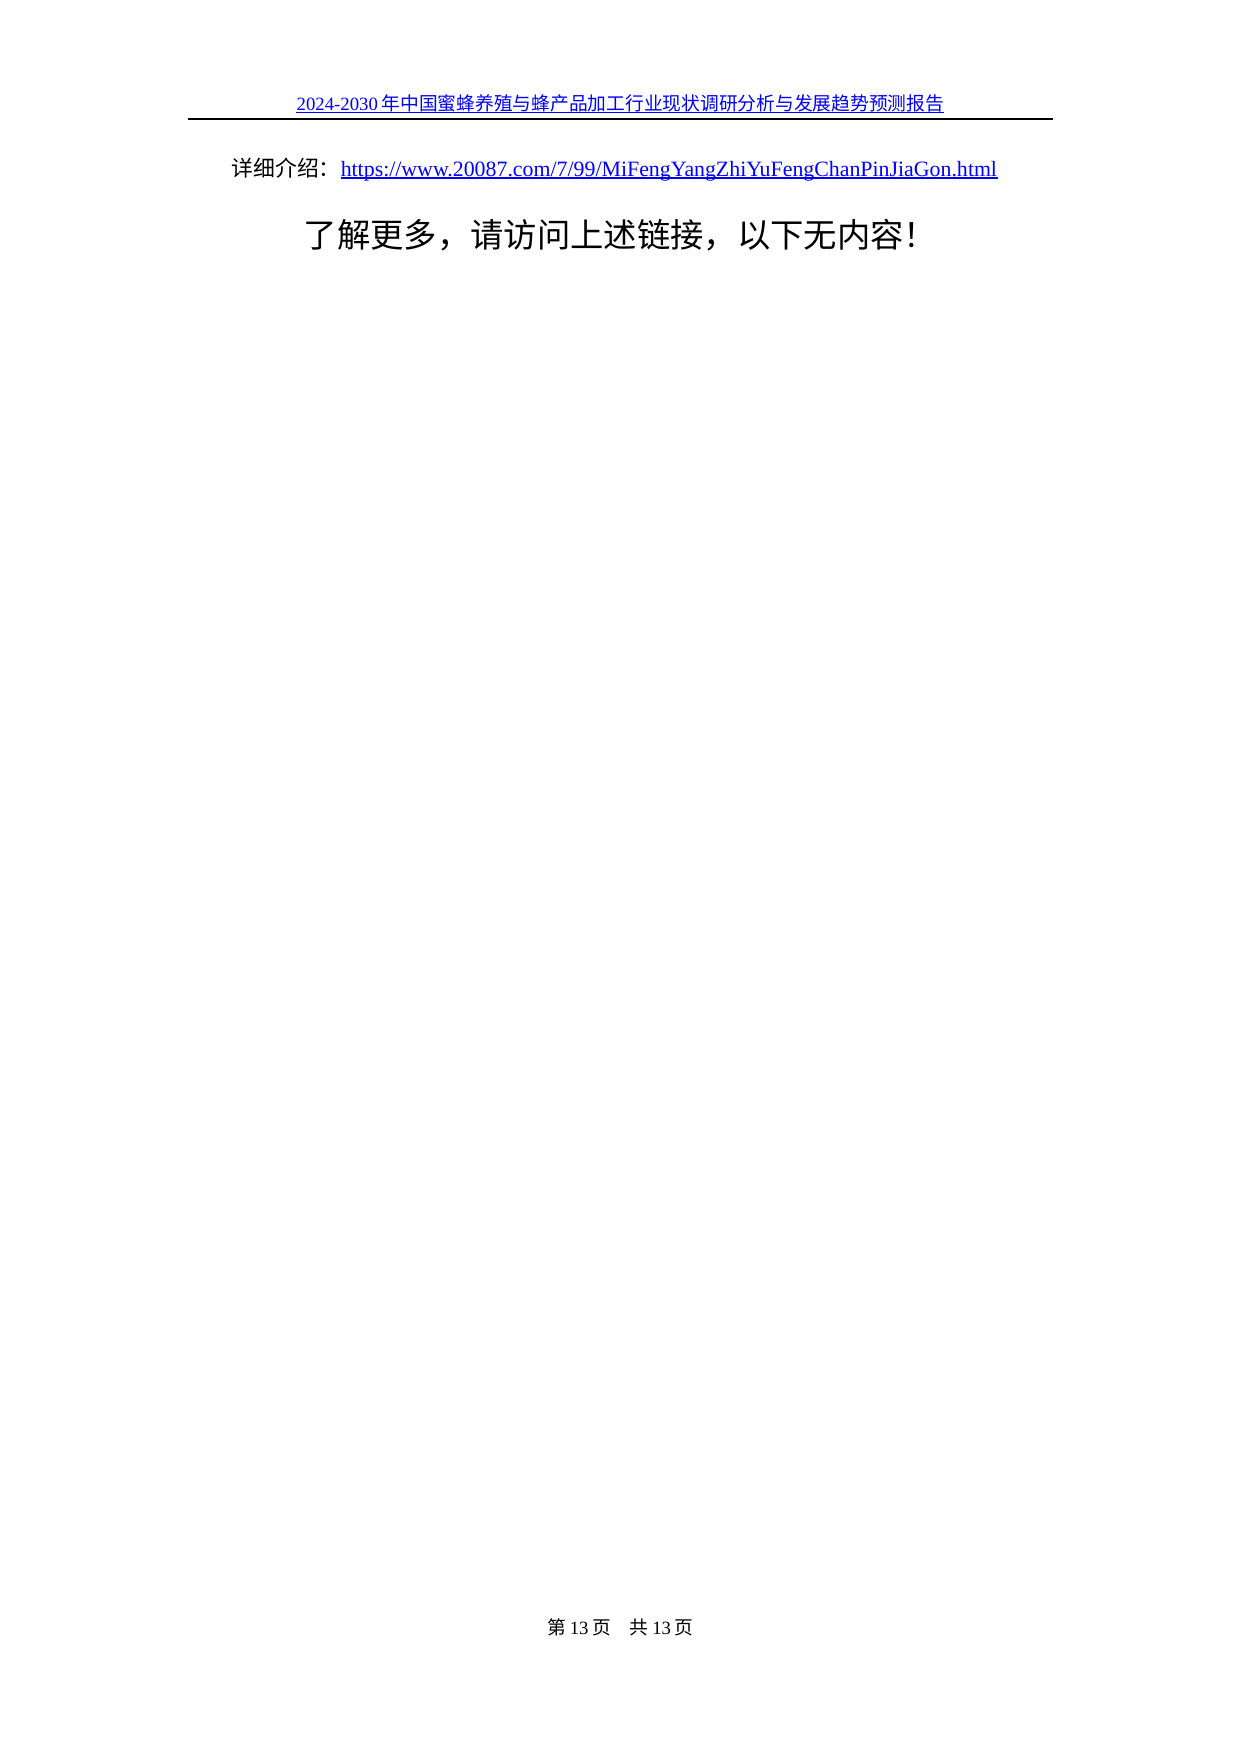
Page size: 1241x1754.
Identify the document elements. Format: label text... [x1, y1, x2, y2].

text 详细介绍：https://www.20087.com/7/99/MiFengYangZhiYuFengChanPinJiaGon.html [187, 150, 1053, 183]
title 了解更多，请访问上述链接，以下无内容！ [187, 200, 1053, 265]
